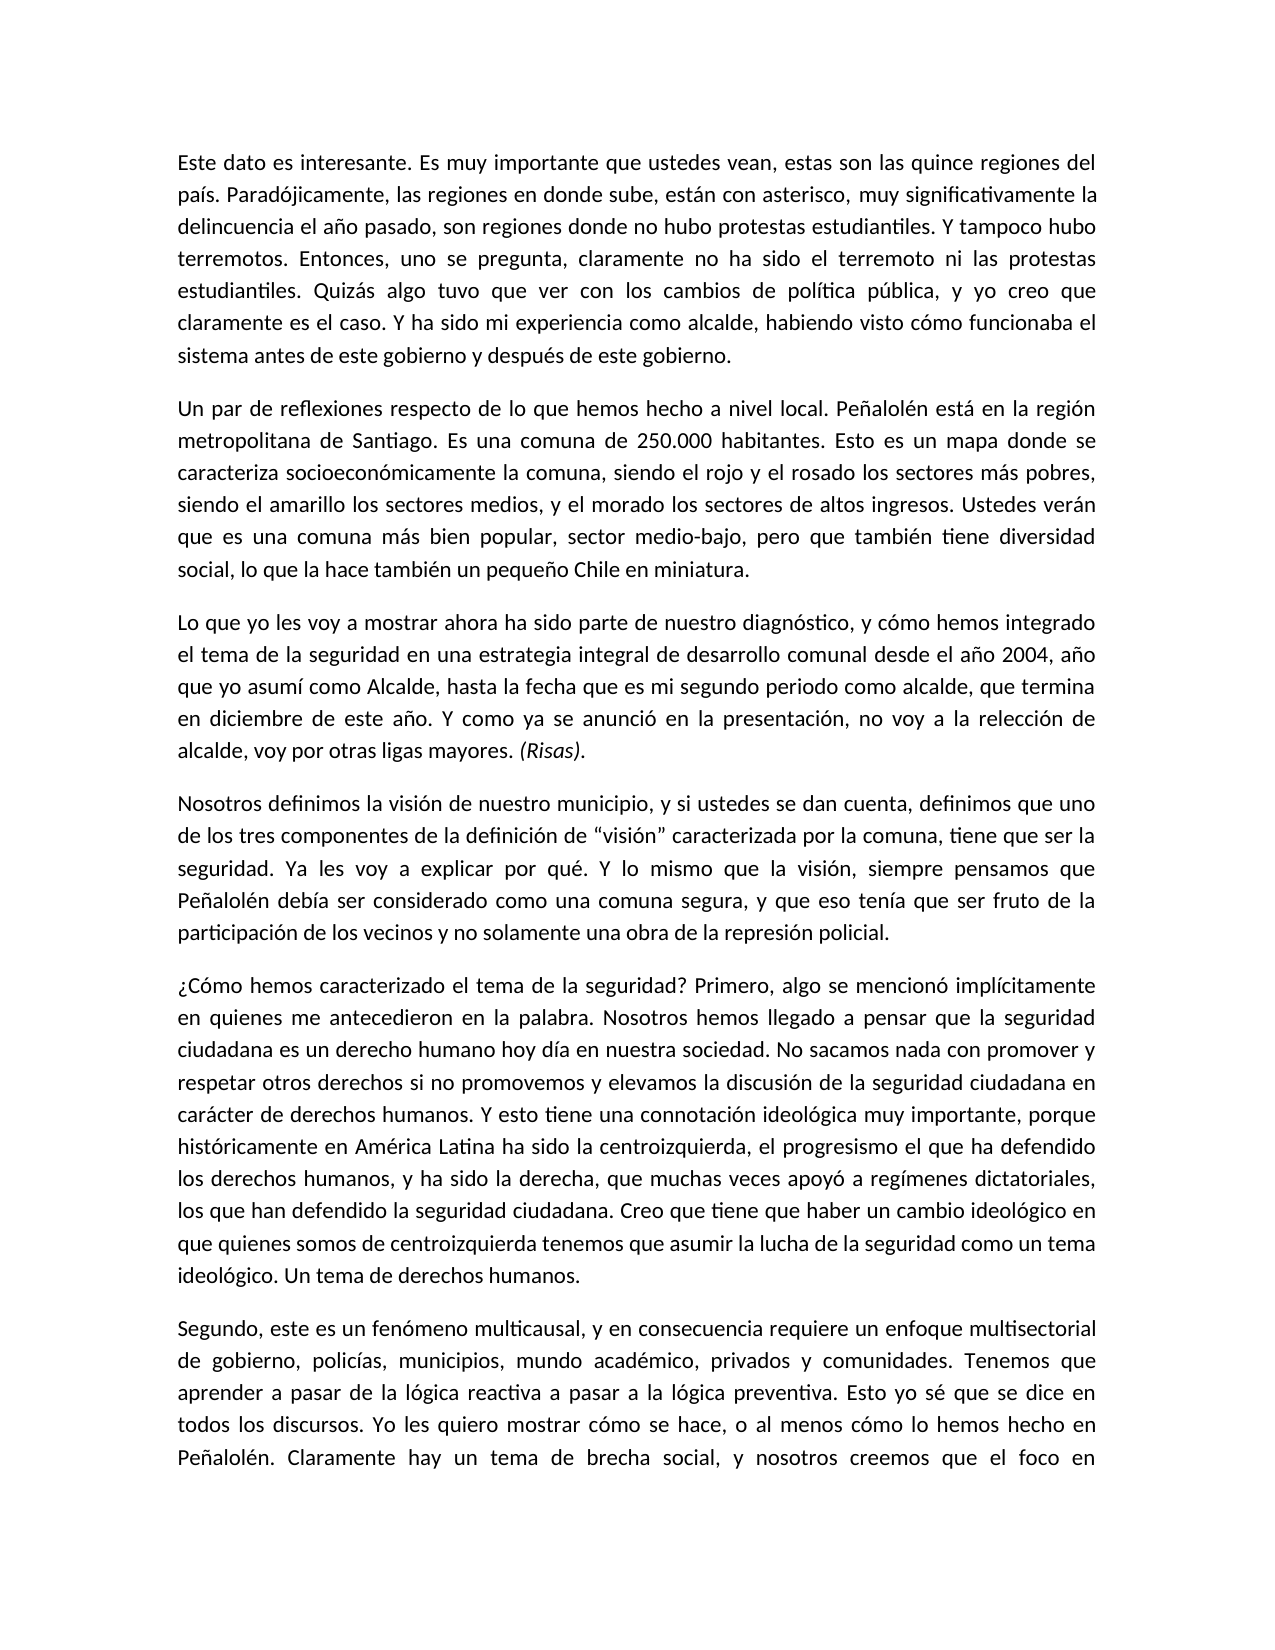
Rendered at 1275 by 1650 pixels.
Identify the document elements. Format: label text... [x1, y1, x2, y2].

text Lo que yo les voy a mostrar ahora ha sido parte de nuestro diagnóstico, y cómo hemos integrado el tema de la seguridad en una estrategia integral de desarrollo comunal desde el año 2004, año que yo asumí como Alcalde, hasta la fecha que es mi segundo periodo como alcalde, que termina en diciembre de este año. Y como ya se anunció en la presentación, no voy a la relección de alcalde, voy por otras ligas mayores. (Risas). [177, 608, 1098, 764]
text ¿Cómo hemos caracterizado el tema de la seguridad? Primero, algo se mencionó implícitamente en quienes me antecedieron en la palabra. Nosotros hemos llegado a pensar que la seguridad ciudadana es un derecho humano hoy día en nuestra sociedad. No sacamos nada con promover y respetar otros derechos si no promovemos y elevamos la discusión de la seguridad ciudadana en carácter de derechos humanos. Y esto tiene una connotación ideológica muy importante, porque históricamente en América Latina ha sido la centroizquierda, el progresismo el que ha defendido los derechos humanos, y ha sido la derecha, que muchas veces apoyó a regímenes dictatoriales, los que han defendido la seguridad ciudadana. Creo que tiene que haber un cambio ideológico en que quienes somos de centroizquierda tenemos que asumir la lucha de la seguridad como un tema ideológico. Un tema de derechos humanos. [177, 971, 1098, 1289]
text Nosotros definimos la visión de nuestro municipio, y si ustedes se dan cuenta, definimos que uno de los tres componentes de la definición de “visión” caracterizada por la comuna, tiene que ser la seguridad. Ya les voy a explicar por qué. Y lo mismo que la visión, siempre pensamos que Peñalolén debía ser considerado como una comuna segura, y que eso tenía que ser fruto de la participación de los vecinos y no solamente una obra de la represión policial. [177, 789, 1098, 946]
text Un par de reflexiones respecto de lo que hemos hecho a nivel local. Peñalolén está en la región metropolitana de Santiago. Es una comuna de 250.000 habitantes. Esto es un mapa donde se caracteriza socioeconómicamente la comuna, siendo el rojo y el rosado los sectores más pobres, siendo el amarillo los sectores medios, y el morado los sectores de altos ingresos. Ustedes verán que es una comuna más bien popular, sector medio-bajo, pero que también tiene diversidad social, lo que la hace también un pequeño Chile en miniatura. [177, 394, 1098, 583]
text Este dato es interesante. Es muy importante que ustedes vean, estas son las quince regiones del país. Paradójicamente, las regiones en donde sube, están con asterisco, muy significativamente la delincuencia el año pasado, son regiones donde no hubo protestas estudiantiles. Y tampoco hubo terremotos. Entonces, uno se pregunta, claramente no ha sido el terremoto ni las protestas estudiantiles. Quizás algo tuvo que ver con los cambios de política pública, y yo creo que claramente es el caso. Y ha sido mi experiencia como alcalde, habiendo visto cómo funcionaba el sistema antes de este gobierno y después de este gobierno. [177, 148, 1098, 369]
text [177, 1314, 1098, 1471]
